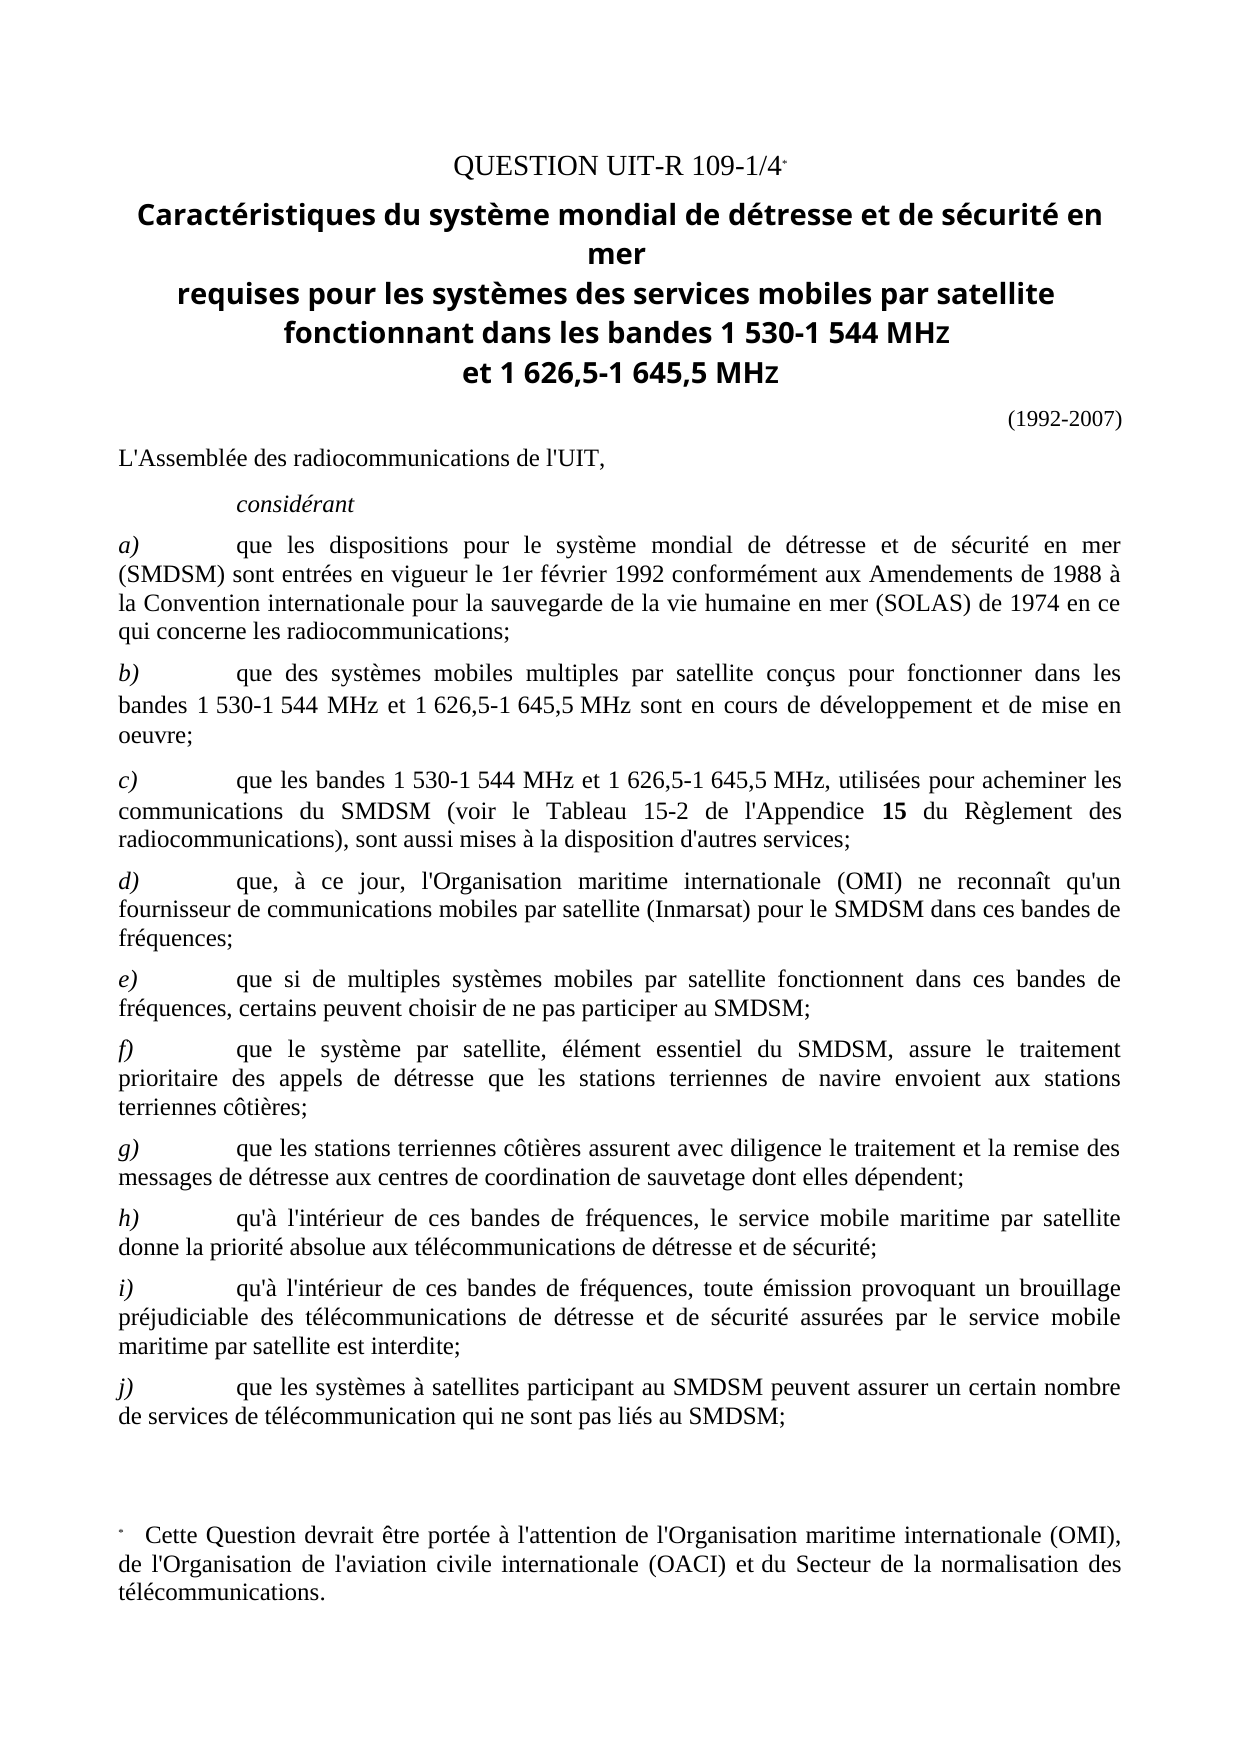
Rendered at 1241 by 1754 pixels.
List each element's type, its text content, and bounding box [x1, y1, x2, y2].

title Caractéristiques du système mondial de détresse et de sécurité en mer requises pour les systèmes des services mobiles par satellite fonctionnant dans les bandes 1 530-1 544 MHz et 1 626,5-1 645,5 MHz [118, 194, 1122, 392]
text f) que le système par satellite, élément essentiel du SMDSM, assure le traitement prioritaire des appels de détresse que les stations terriennes de navire envoient aux stations terriennes côtières; [118, 1034, 1122, 1121]
title L'Assemblée des radiocommunications de l'UIT, [118, 443, 1122, 472]
text (1992-2007) [118, 405, 1122, 431]
text QUESTION UIT-R 109-1/4* [118, 148, 1122, 181]
text j) que les systèmes à satellites participant au SMDSM peuvent assurer un certain nombre de services de télécommunication qui ne sont pas liés au SMDSM; [118, 1372, 1122, 1429]
text d) que, à ce jour, l'Organisation maritime internationale (OMI) ne reconnaît qu'un fournisseur de communications mobiles par satellite (Inmarsat) pour le SMDSM dans ces bandes de fréquences; [118, 866, 1122, 952]
text b) que des systèmes mobiles multiples par satellite conçus pour fonctionner dans les bandes 1 530-1 544 MHz et 1 626,5-1 645,5 MHz sont en cours de développement et de mise en oeuvre; [118, 658, 1122, 749]
text a) que les dispositions pour le système mondial de détresse et de sécurité en mer (SMDSM) sont entrées en vigueur le 1er février 1992 conformément aux Amendements de 1988 à la Convention internationale pour la sauvegarde de la vie humaine en mer (SOLAS) de 1974 en ce qui concerne les radiocommunications; [118, 530, 1122, 645]
text e) que si de multiples systèmes mobiles par satellite fonctionnent dans ces bandes de fréquences, certains peuvent choisir de ne pas participer au SMDSM; [118, 964, 1122, 1022]
text considérant [236, 489, 1122, 518]
text g) que les stations terriennes côtières assurent avec diligence le traitement et la remise des messages de détresse aux centres de coordination de sauvetage dont elles dépendent; [118, 1133, 1122, 1191]
text c) que les bandes 1 530-1 544 MHz et 1 626,5-1 645,5 MHz, utilisées pour acheminer les communications du SMDSM (voir le Tableau 15-2 de l'Appendice 15 du Règlement des radiocommunications), sont aussi mises à la disposition d'autres services; [118, 762, 1122, 853]
text i) qu'à l'intérieur de ces bandes de fréquences, toute émission provoquant un brouillage préjudiciable des télécommunications de détresse et de sécurité assurées par le service mobile maritime par satellite est interdite; [118, 1273, 1122, 1359]
text h) qu'à l'intérieur de ces bandes de fréquences, le service mobile maritime par satellite donne la priorité absolue aux télécommunications de détresse et de sécurité; [118, 1203, 1122, 1261]
